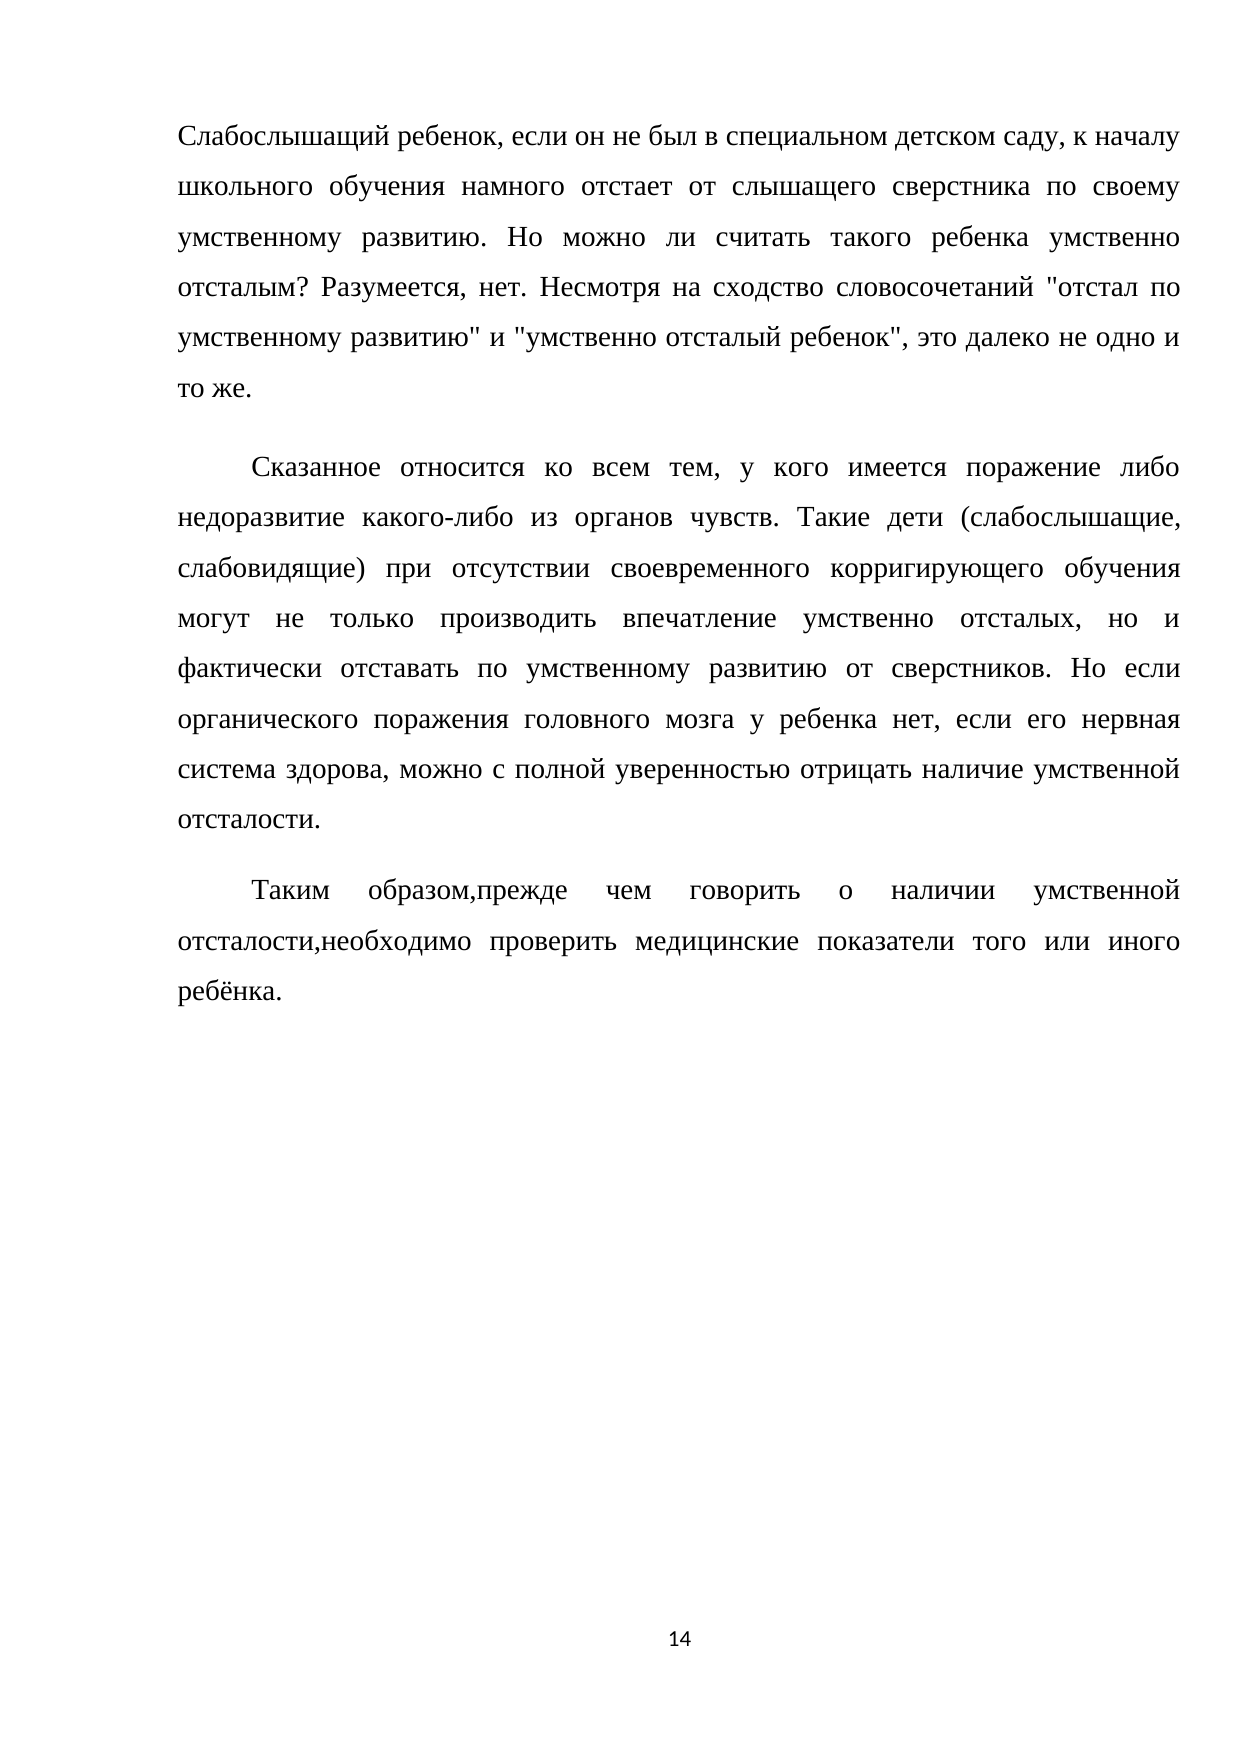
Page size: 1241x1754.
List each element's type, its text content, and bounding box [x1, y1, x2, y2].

text Таким образом,прежде чем говорить о наличии умственной отсталости,необходимо проверить медицинские показатели того или иного ребёнка. [177, 872, 1181, 1007]
text Сказанное относится ко всем тем, у кого имеется поражение либо недоразвитие какого-либо из органов чувств. Такие дети (слабослышащие, слабовидящие) при отсутствии своевременного корригирующего обучения могут не только производить впечатление умственно отсталых, но и фактически отставать по умственному развитию от сверстников. Но если органического поражения головного мозга у ребенка нет, если его нервная система здорова, можно с полной уверенностью отрицать наличие умственной отсталости. [177, 449, 1181, 835]
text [177, 118, 1181, 403]
